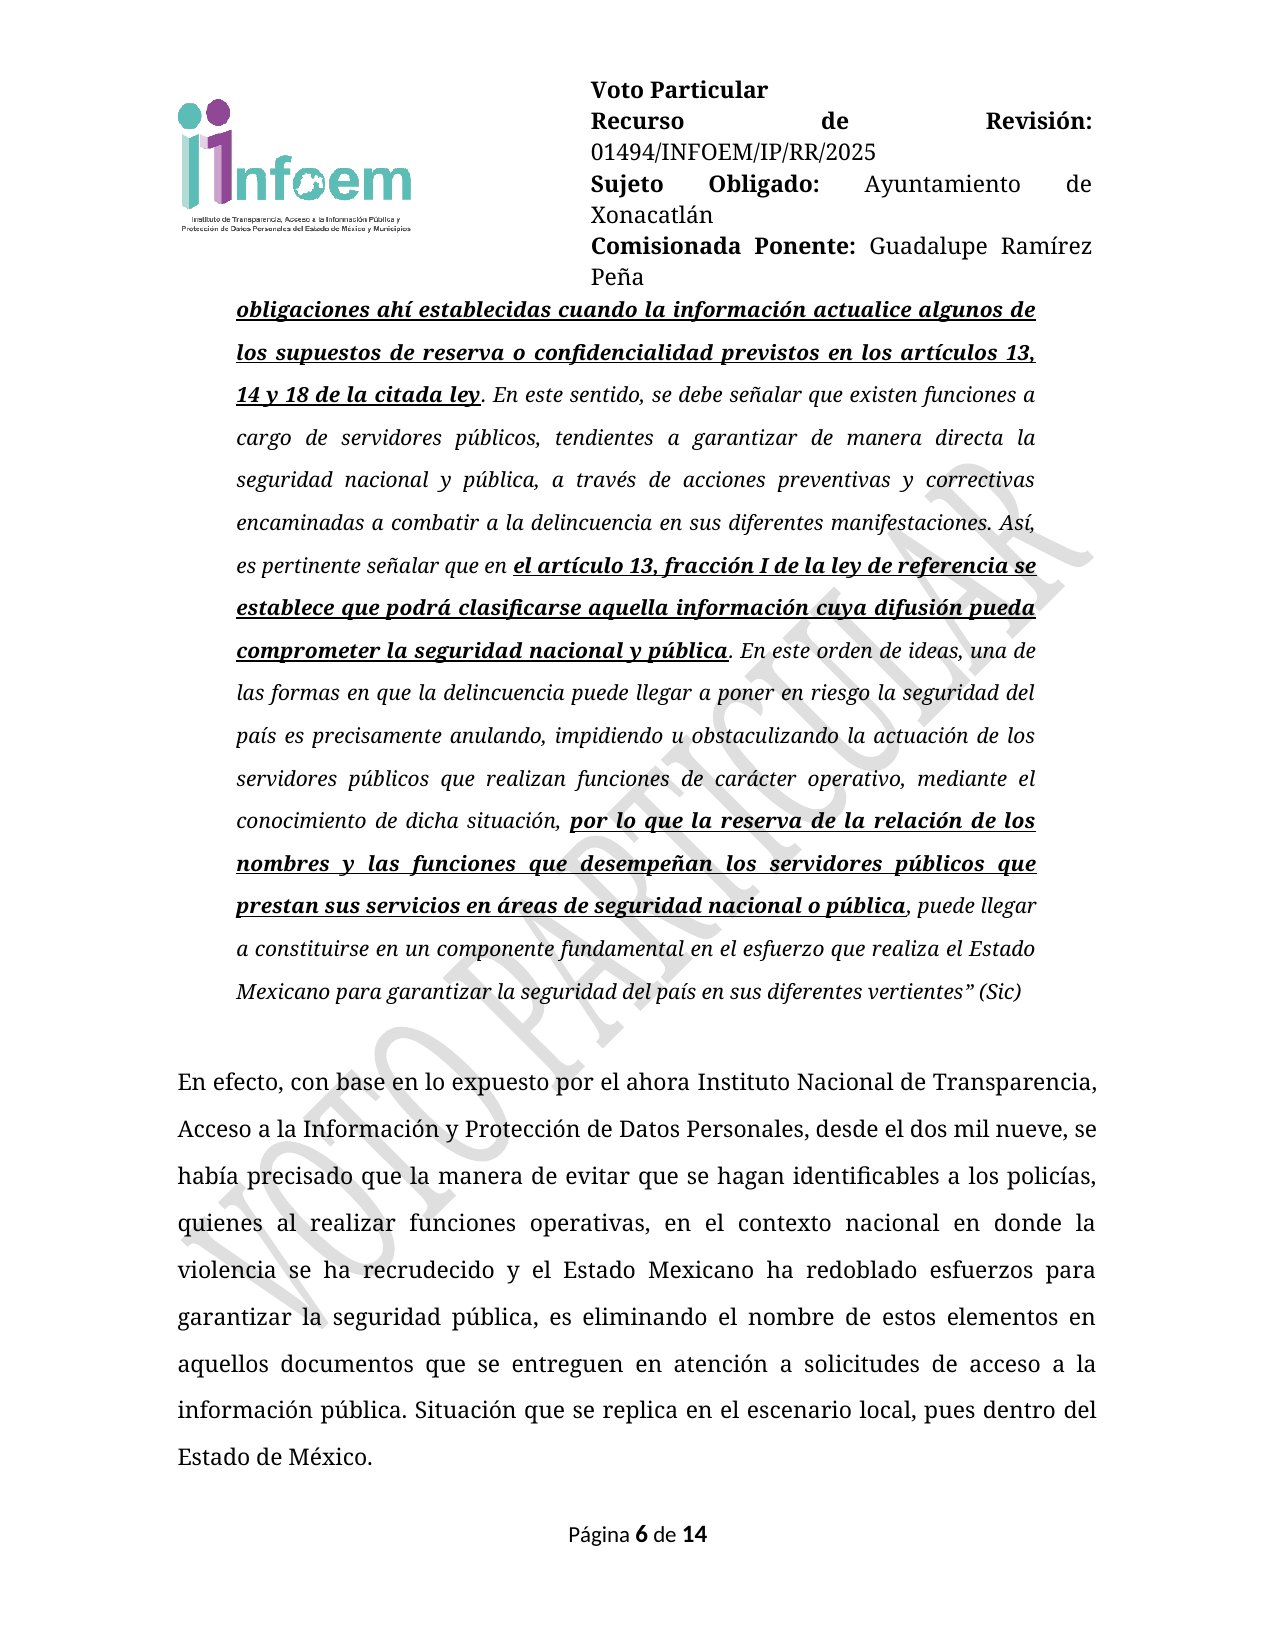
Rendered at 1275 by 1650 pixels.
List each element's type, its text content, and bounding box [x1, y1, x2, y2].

text En efecto, con base en lo expuesto por el ahora Instituto Nacional de Transparencia, Acceso a la Información y Protección de Datos Personales, desde el dos mil nueve, se había precisado que la manera de evitar que se hagan identificables a los policías, quienes al realizar funciones operativas, en el contexto nacional en donde la violencia se ha recrudecido y el Estado Mexicano ha redoblado esfuerzos para garantizar la seguridad pública, es eliminando el nombre de estos elementos en aquellos documentos que se entreguen en atención a solicitudes de acceso a la información pública. Situación que se replica en el escenario local, pues dentro del Estado de México. [177, 1066, 1098, 1472]
picture [134, 73, 442, 259]
